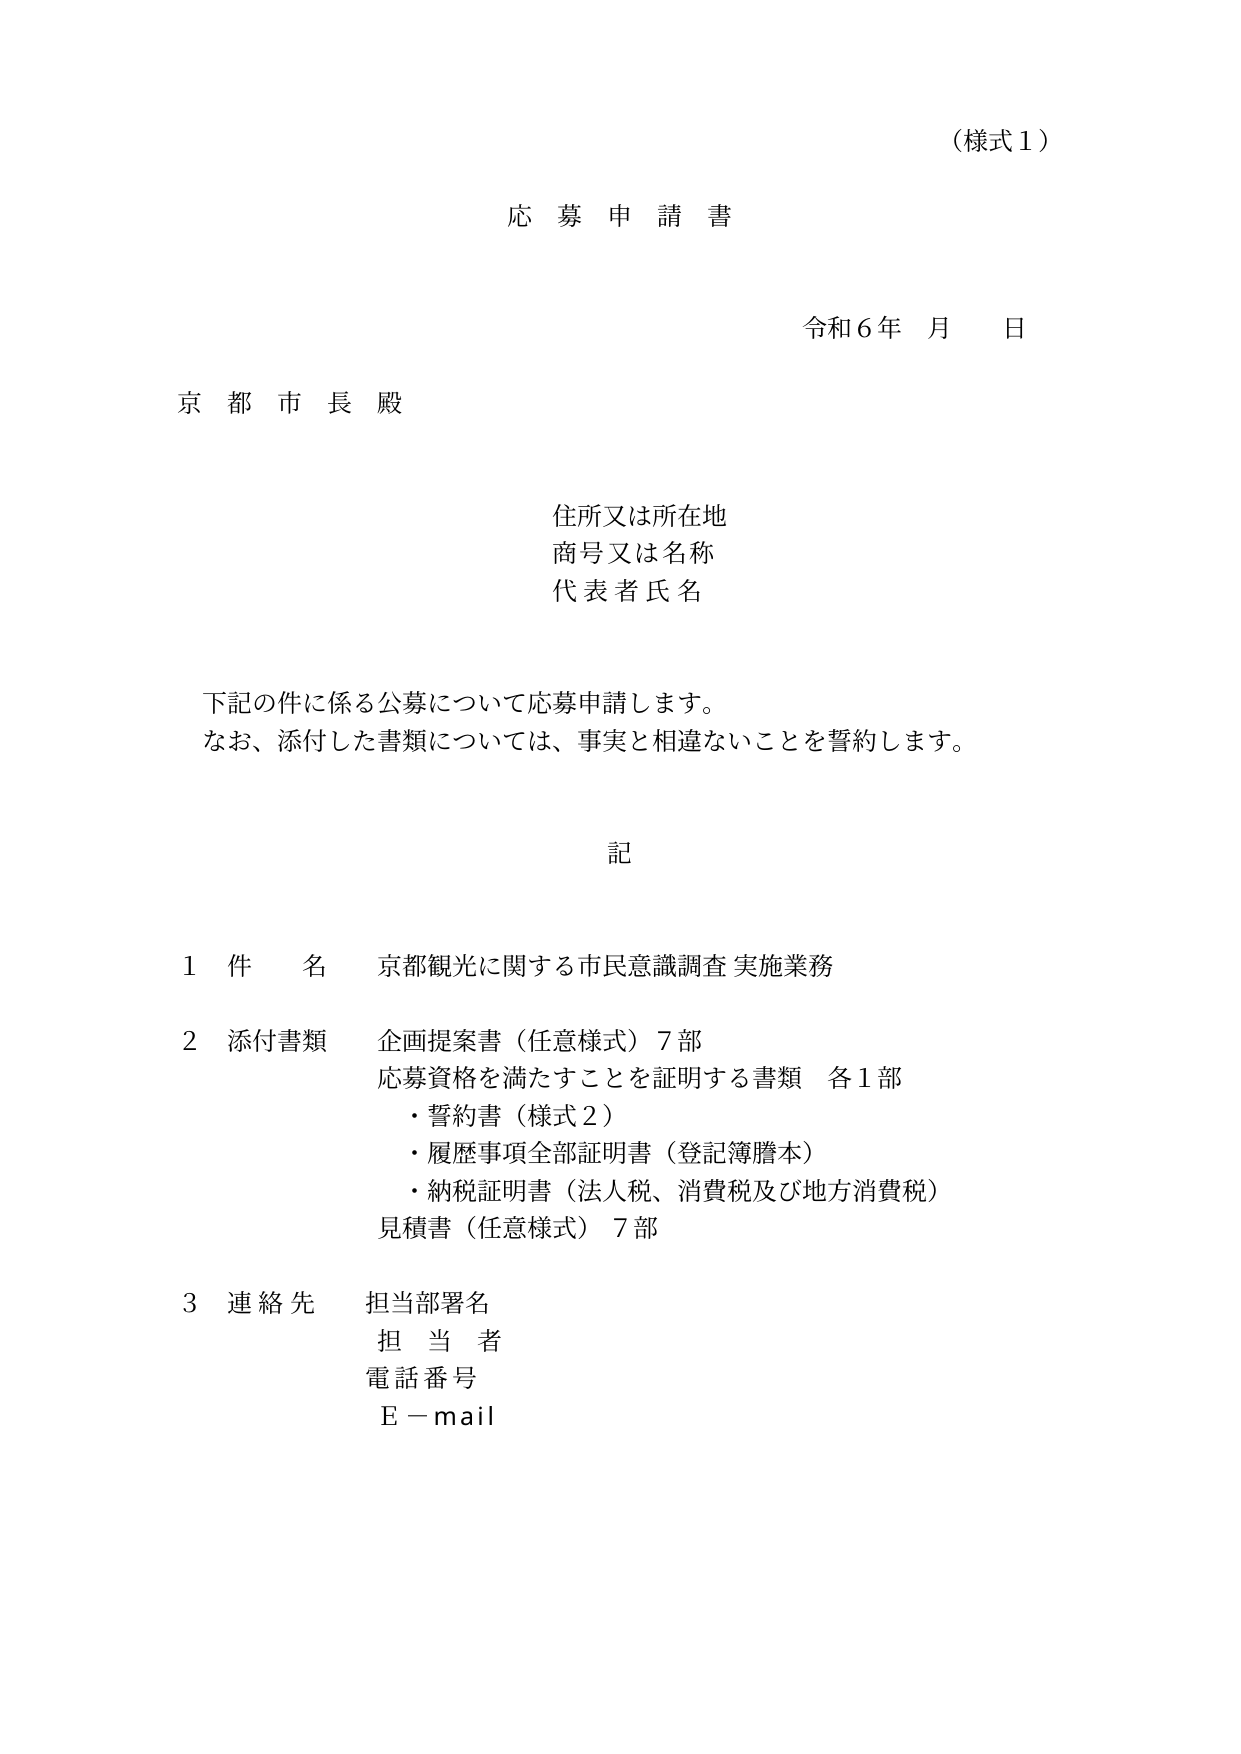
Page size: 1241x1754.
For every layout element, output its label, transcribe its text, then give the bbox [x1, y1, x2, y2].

text 応 募 申 請 書 [177, 195, 1063, 233]
subtitle 記 [177, 833, 1063, 870]
text なお、添付した書類については、事実と相違ないことを誓約します。 [177, 720, 1063, 758]
text 見積書（任意様式） ７部 [177, 1208, 1063, 1245]
text 応募資格を満たすことを証明する書類 各１部 [177, 1058, 1063, 1095]
text Ｅ－mail [177, 1395, 1063, 1433]
text 商号又は名称 [552, 533, 1063, 570]
text ２ 添付書類 企画提案書（任意様式）７部 [177, 1020, 1063, 1058]
text 下記の件に係る公募について応募申請します。 [177, 683, 1063, 720]
text ３ 連絡先 担当部署名 [177, 1283, 1063, 1320]
text ・納税証明書（法人税、消費税及び地方消費税） [177, 1170, 1063, 1208]
text 京 都 市 長 殿 [177, 383, 1063, 420]
text 住所又は所在地 [552, 495, 1063, 533]
text （様式１） [177, 120, 1063, 158]
text ・履歴事項全部証明書（登記簿謄本） [177, 1133, 1063, 1170]
text 担 当 者 [177, 1320, 1063, 1358]
text 代表者氏名 [552, 570, 1063, 608]
text １ 件 名 京都観光に関する市民意識調査 実施業務 [177, 945, 1063, 983]
text 令和６年 月 日 [177, 308, 1063, 345]
text 電話番号 [177, 1358, 1063, 1395]
text ・誓約書（様式２） [177, 1095, 1063, 1133]
